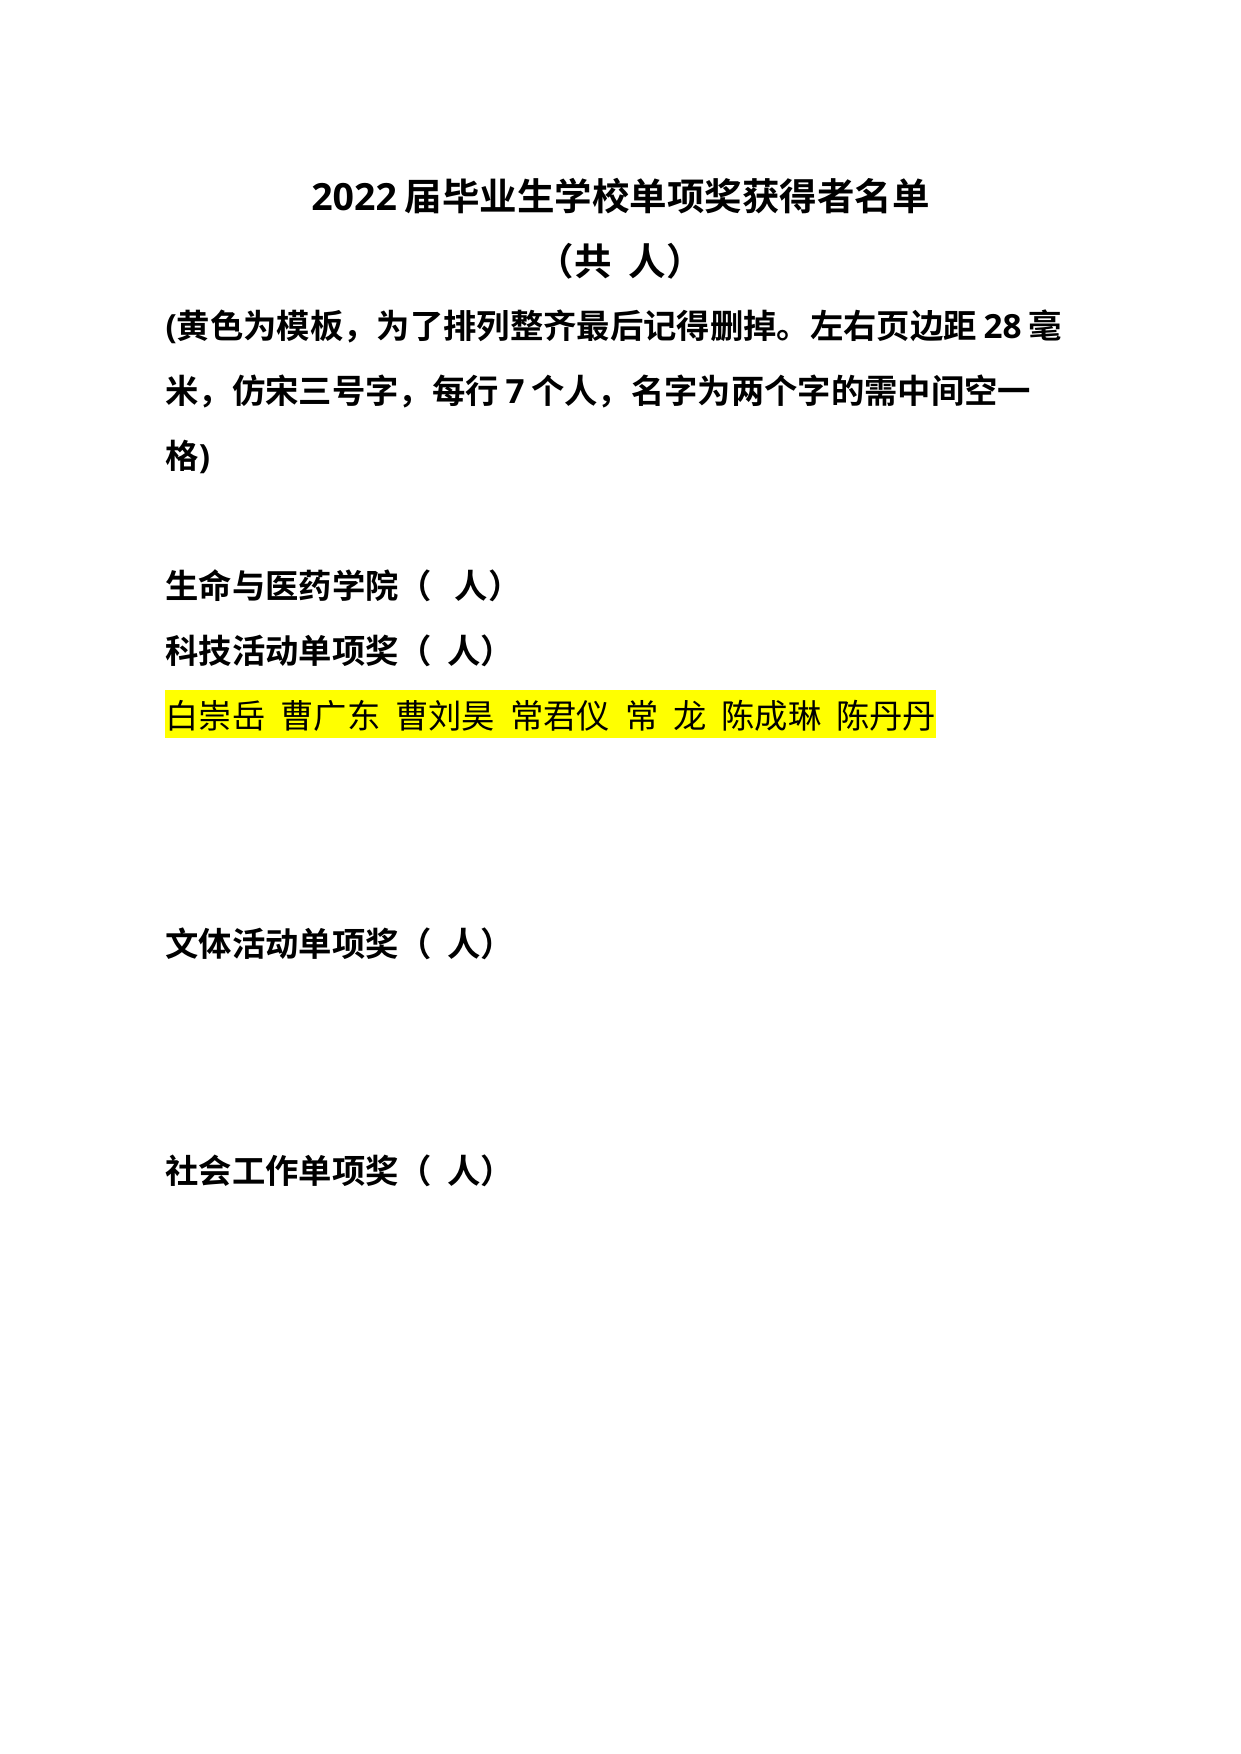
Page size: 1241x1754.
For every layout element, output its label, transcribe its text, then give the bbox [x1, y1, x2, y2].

text 生命与医药学院（ 人） [165, 552, 1075, 617]
text 白崇岳 曹广东 曹刘昊 常君仪 常 龙 陈成琳 陈丹丹 [165, 682, 1075, 747]
text 文体活动单项奖（ 人） [165, 909, 1075, 974]
text （共 人） [165, 227, 1075, 292]
text 科技活动单项奖（ 人） [165, 617, 1075, 682]
text 社会工作单项奖（ 人） [165, 1137, 1075, 1202]
text (黄色为模板，为了排列整齐最后记得删掉。左右页边距28毫米，仿宋三号字，每行7个人，名字为两个字的需中间空一格) [165, 292, 1075, 487]
text 2022届毕业生学校单项奖获得者名单 [165, 162, 1075, 227]
